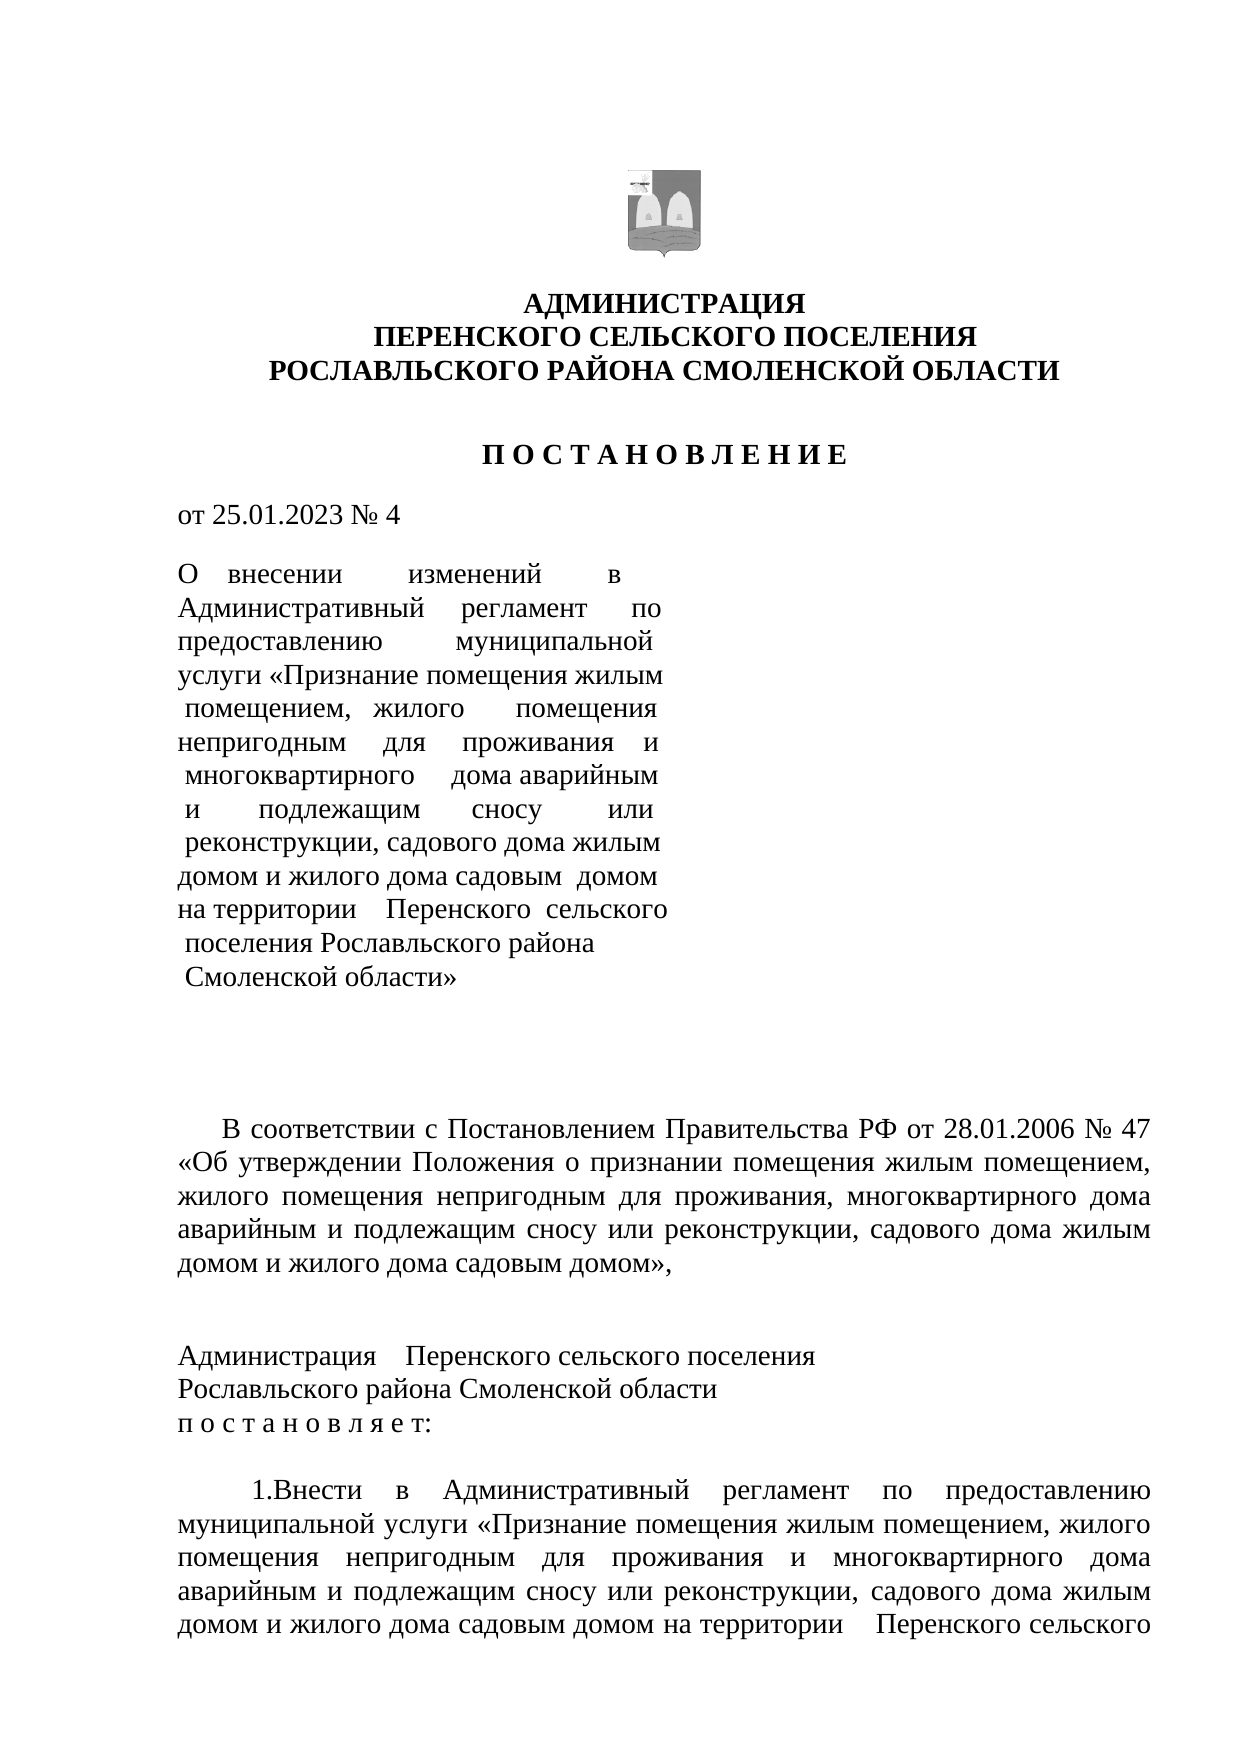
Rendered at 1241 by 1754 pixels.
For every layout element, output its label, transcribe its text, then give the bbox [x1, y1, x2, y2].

text Администрация Перенского сельского поселения [177, 1338, 1152, 1372]
text АДМИНИСТРАЦИЯ [177, 286, 1152, 319]
text непригодным для проживания и [177, 724, 1152, 757]
text на территории Перенского сельского [177, 892, 1152, 925]
text О внесении изменений в [177, 556, 1152, 590]
text Административный регламент по [177, 590, 1152, 623]
text домом и жилого дома садовым домом [177, 858, 1152, 892]
text В соответствии с Постановлением Правительства РФ от 28.01.2006 № 47 «Об утверждении Положения о признании помещения жилым помещением, жилого помещения непригодным для проживания, многоквартирного дома аварийным и подлежащим сносу или реконструкции, садового дома жилым домом и жилого дома садовым домом», [177, 1111, 1152, 1279]
text поселения Рославльского района [177, 925, 1152, 959]
text от 25.01.2023 № 4 [177, 497, 1152, 530]
text п о с т а н о в л я е т: [177, 1405, 1152, 1439]
text помещением, жилого помещения [177, 690, 1152, 724]
text П О С Т А Н О В Л Е Н И Е [177, 437, 1152, 471]
text многоквартирного дома аварийным [177, 757, 1152, 791]
text и подлежащим сносу или [177, 791, 1152, 824]
text предоставлению муниципальной [177, 623, 1152, 657]
text РОСЛАВЛЬСКОГО РАЙОНА СМОЛЕНСКОЙ ОБЛАСТИ [177, 353, 1152, 386]
text Рославльского района Смоленской области [177, 1372, 1152, 1405]
text ПЕРЕНСКОГО СЕЛЬСКОГО ПОСЕЛЕНИЯ [177, 319, 1152, 353]
text услуги «Признание помещения жилым [177, 657, 1152, 690]
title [177, 1472, 1152, 1640]
text реконструкции, садового дома жилым [177, 824, 1152, 858]
text Смоленской области» [177, 959, 1152, 992]
